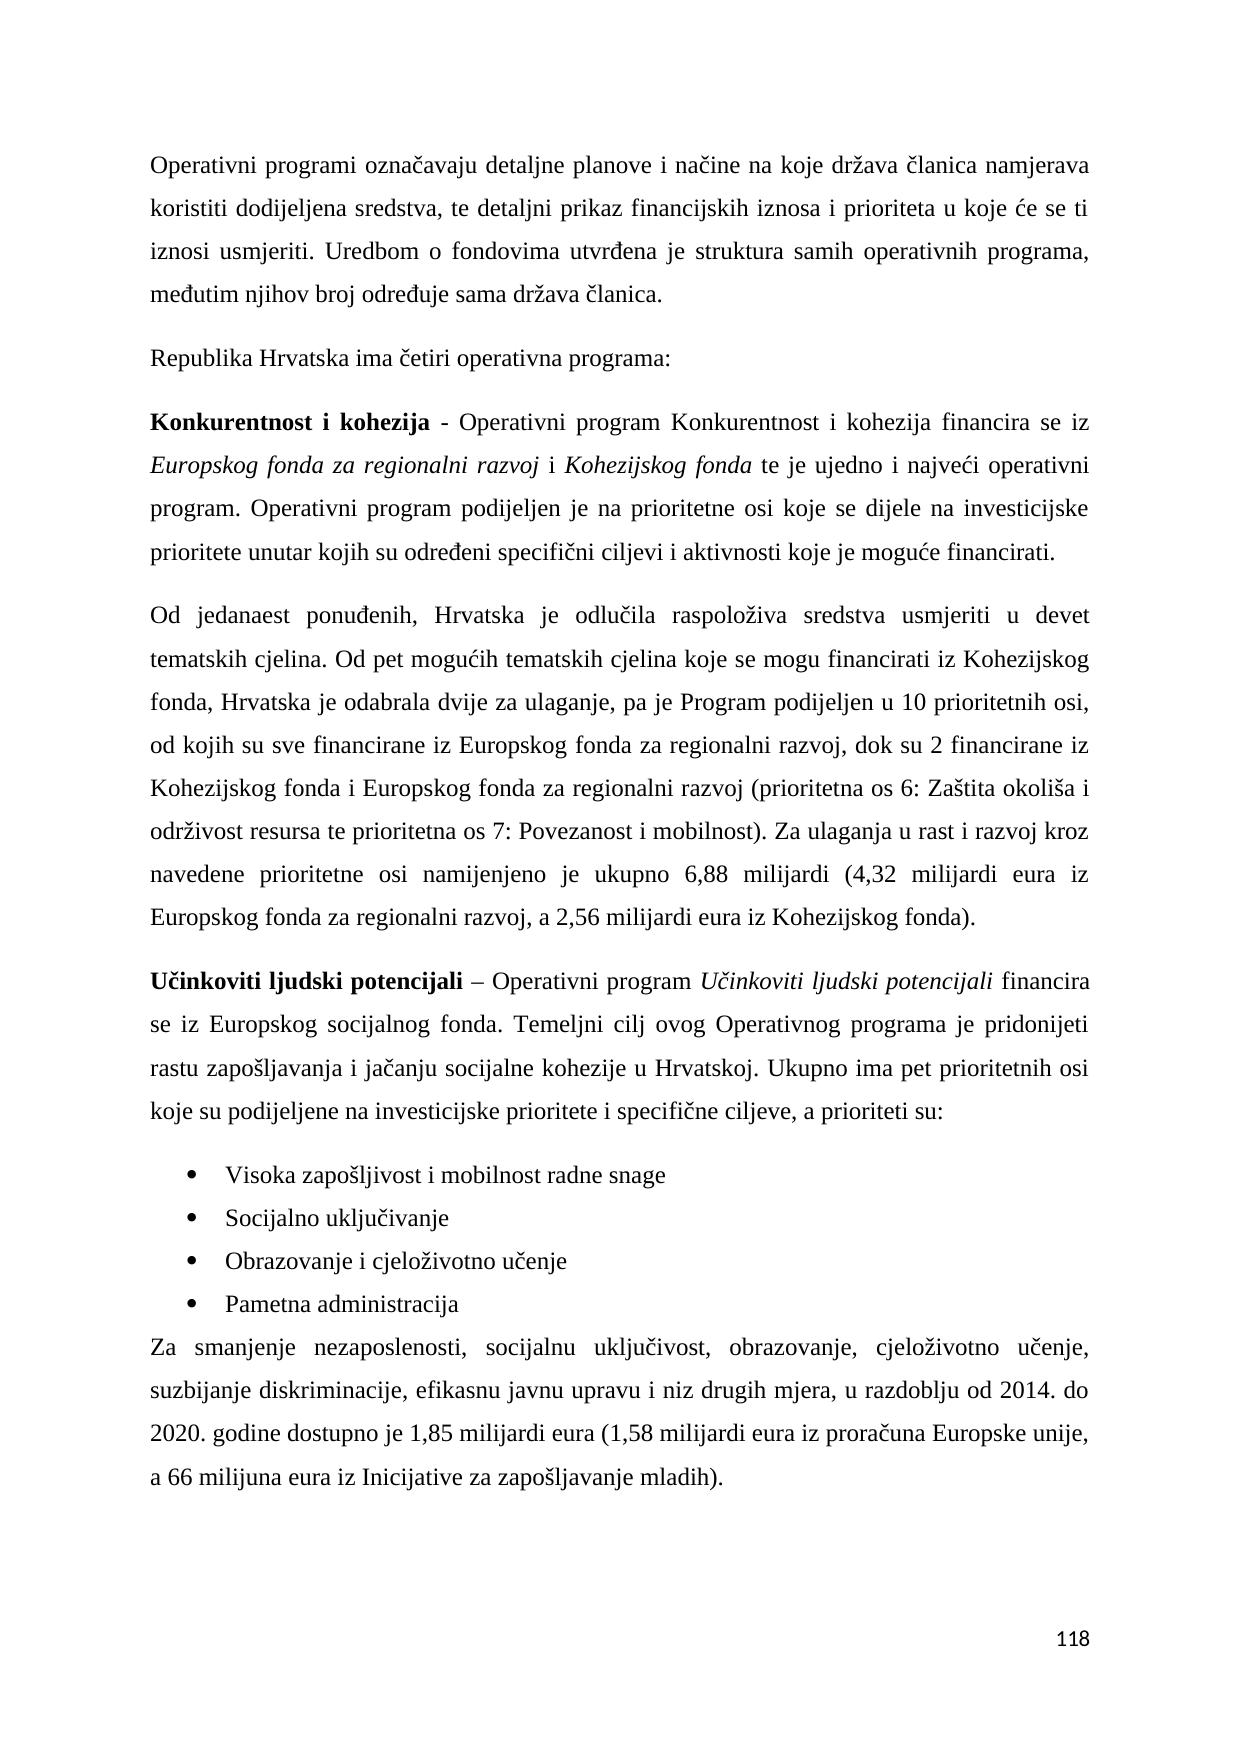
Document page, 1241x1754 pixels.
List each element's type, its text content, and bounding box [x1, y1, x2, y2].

text Republika Hrvatska ima četiri operativna programa: [150, 343, 1090, 372]
list Pametna administracija [187, 1289, 1090, 1318]
list Socijalno uključivanje [187, 1203, 1090, 1232]
text Za smanjenje nezaposlenosti, socijalnu uključivost, obrazovanje, cjeloživotno učenje, suzbijanje diskriminacije, efikasnu javnu upravu i niz drugih mjera, u razdoblju od 2014. do 2020. godine dostupno je 1,85 milijardi eura (1,58 milijardi eura iz proračuna Europske unije, a 66 milijuna eura iz Inicijative za zapošljavanje mladih). [150, 1332, 1090, 1490]
list Visoka zapošljivost i mobilnost radne snage [187, 1160, 1090, 1188]
text Učinkoviti ljudski potencijali – Operativni program Učinkoviti ljudski potencijali financira se iz Europskog socijalnog fonda. Temeljni cilj ovog Operativnog programa je pridonijeti rastu zapošljavanja i jačanju socijalne kohezije u Hrvatskoj. Ukupno ima pet prioritetnih osi koje su podijeljene na investicijske prioritete i specifične ciljeve, a prioriteti su: [150, 966, 1090, 1124]
text Od jedanaest ponuđenih, Hrvatska je odlučila raspoloživa sredstva usmjeriti u devet tematskih cjelina. Od pet mogućih tematskih cjelina koje se mogu financirati iz Kohezijskog fonda, Hrvatska je odabrala dvije za ulaganje, pa je Program podijeljen u 10 prioritetnih osi, od kojih su sve financirane iz Europskog fonda za regionalni razvoj, dok su 2 financirane iz Kohezijskog fonda i Europskog fonda za regionalni razvoj (prioritetna os 6: Zaštita okoliša i održivost resursa te prioritetna os 7: Povezanost i mobilnost). Za ulaganja u rast i razvoj kroz navedene prioritetne osi namijenjeno je ukupno 6,88 milijardi (4,32 milijardi eura iz Europskog fonda za regionalni razvoj, a 2,56 milijardi eura iz Kohezijskog fonda). [150, 601, 1090, 931]
text Konkurentnost i kohezija - Operativni program Konkurentnost i kohezija financira se iz Europskog fonda za regionalni razvoj i Kohezijskog fonda te je ujedno i najveći operativni program. Operativni program podijeljen je na prioritetne osi koje se dijele na investicijske prioritete unutar kojih su određeni specifični ciljevi i aktivnosti koje je moguće financirati. [150, 407, 1090, 565]
list Obrazovanje i cjeloživotno učenje [187, 1246, 1090, 1275]
text Operativni programi označavaju detaljne planove i načine na koje država članica namjerava koristiti dodijeljena sredstva, te detaljni prikaz financijskih iznosa i prioriteta u koje će se ti iznosi usmjeriti. Uredbom o fondovima utvrđena je struktura samih operativnih programa, međutim njihov broj određuje sama država članica. [150, 150, 1090, 308]
